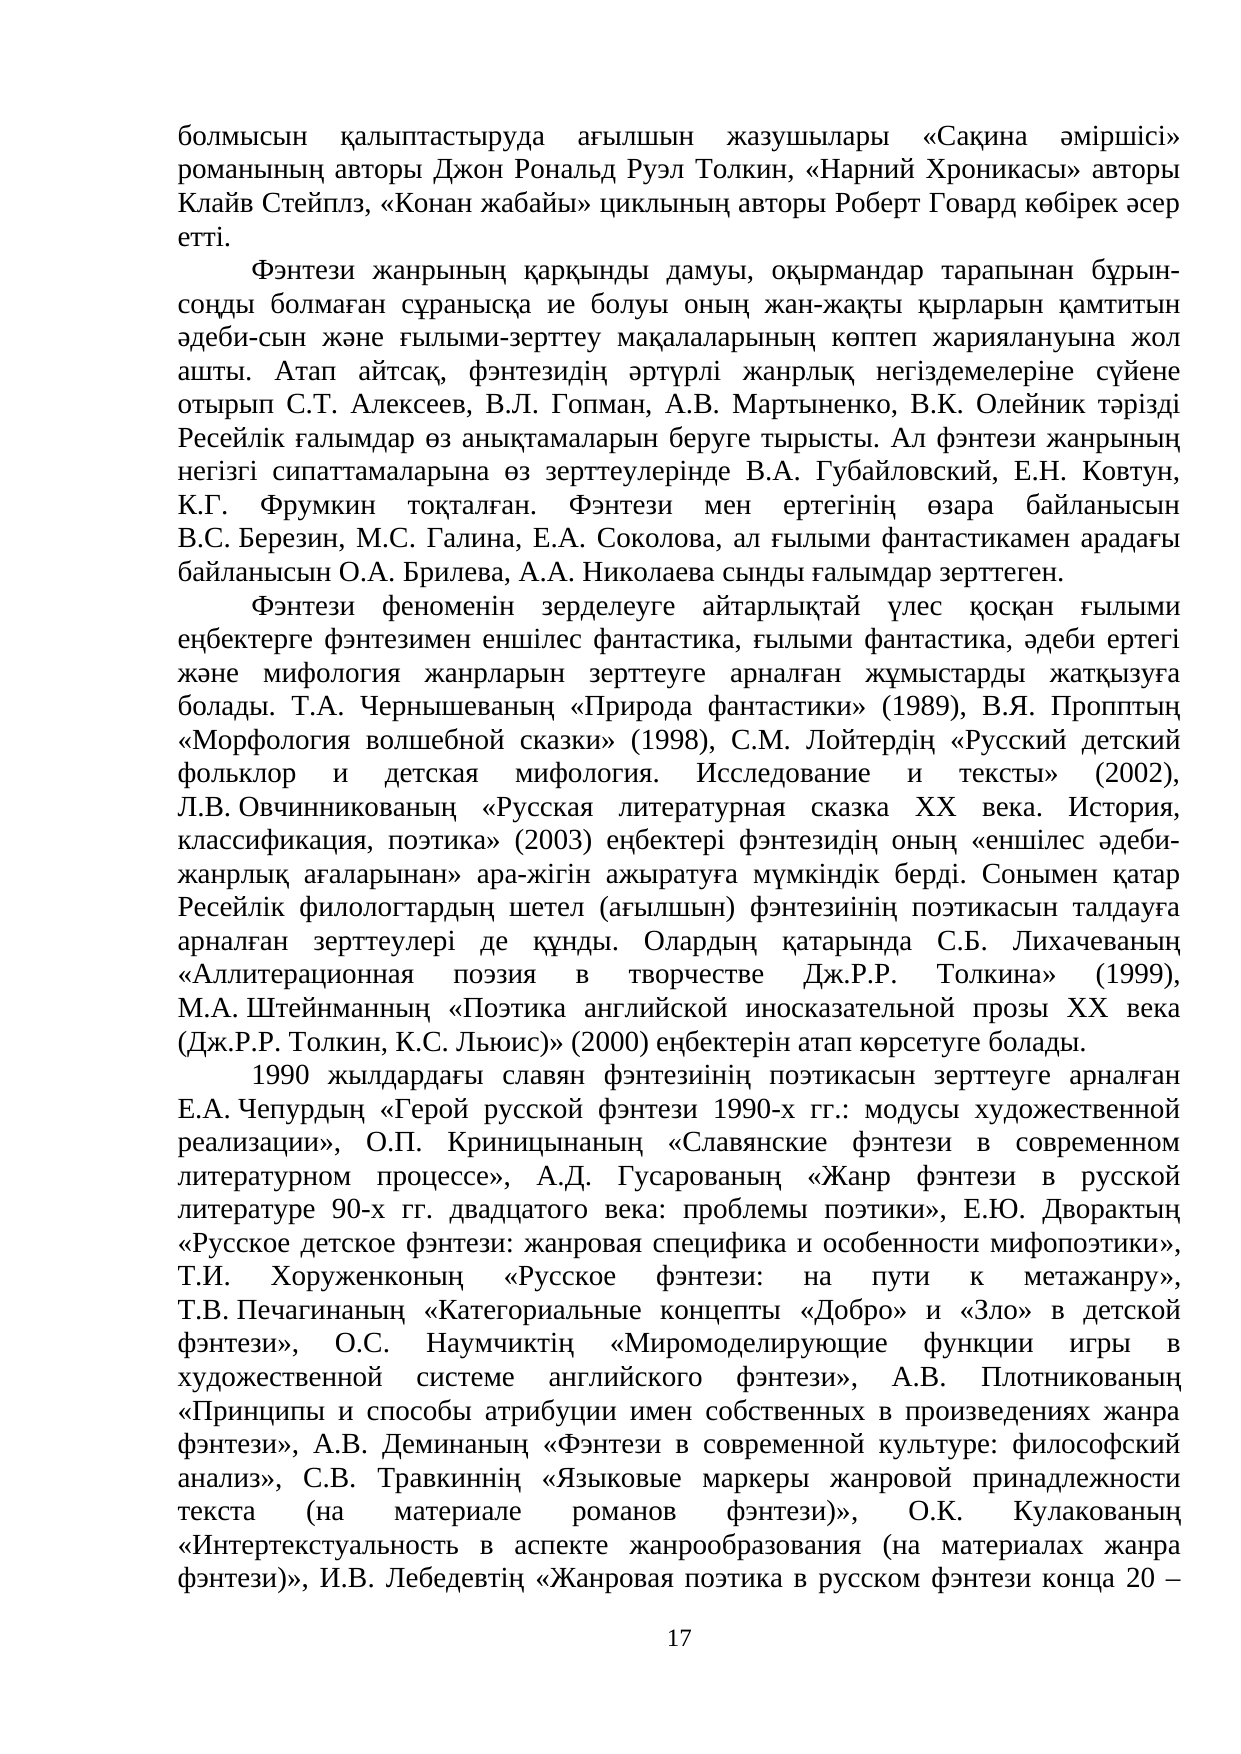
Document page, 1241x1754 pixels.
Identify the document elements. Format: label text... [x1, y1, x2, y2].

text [177, 1057, 1181, 1594]
text Фэнтези феноменін зерделеуге айтарлықтай үлес қосқан ғылыми еңбектерге фэнтезимен еншілес фантастика, ғылыми фантастика, әдеби ертегі және мифология жанрларын зерттеуге арналған жұмыстарды жатқызуға болады. Т.А. Чернышеваның «Природа фантастики» (1989), В.Я. Пропптың «Морфология волшебной сказки» (1998), С.М. Лойтердің «Русский детский фольклор и детская мифология. Исследование и тексты» (2002), Л.В. Овчинникованың «Русская литературная сказка ХХ века. История, классификация, поэтика» (2003) еңбектері фэнтезидің оның «еншілес әдеби-жанрлық ағаларынан» ара-жігін ажыратуға мүмкіндік берді. Сонымен қатар Ресейлік филологтардың шетел (ағылшын) фэнтезиінің поэтикасын талдауға арналған зерттеулері де құнды. Олардың қатарында С.Б. Лихачеваның «Аллитерационная поэзия в творчестве Дж.Р.Р. Толкина» (1999), М.А. Штейнманның «Поэтика английской иносказательной прозы ХХ века (Дж.Р.Р. Толкин, К.С. Льюис)» (2000) еңбектерін атап көрсетуге болады. [177, 588, 1181, 1057]
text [177, 118, 1181, 252]
text Фэнтези жанрының қарқынды дамуы, оқырмандар тарапынан бұрын-соңды болмаған сұранысқа ие болуы оның жан-жақты қырларын қамтитын әдеби-сын және ғылыми-зерттеу мақалаларының көптеп жариялануына жол ашты. Атап айтсақ, фэнтезидің әртүрлі жанрлық негіздемелеріне сүйене отырып С.Т. Алексеев, В.Л. Гопман, А.В. Мартыненко, В.К. Олейник тәрізді Ресейлік ғалымдар өз анықтамаларын беруге тырысты. Ал фэнтези жанрының негізгі сипаттамаларына өз зерттеулерінде В.А. Губайловский, Е.Н. Ковтун, К.Г. Фрумкин тоқталған. Фэнтези мен ертегінің өзара байланысын В.С. Березин, М.С. Галина, Е.А. Соколова, ал ғылыми фантастикамен арадағы байланысын О.А. Брилева, А.А. Николаева сынды ғалымдар зерттеген. [177, 252, 1181, 588]
